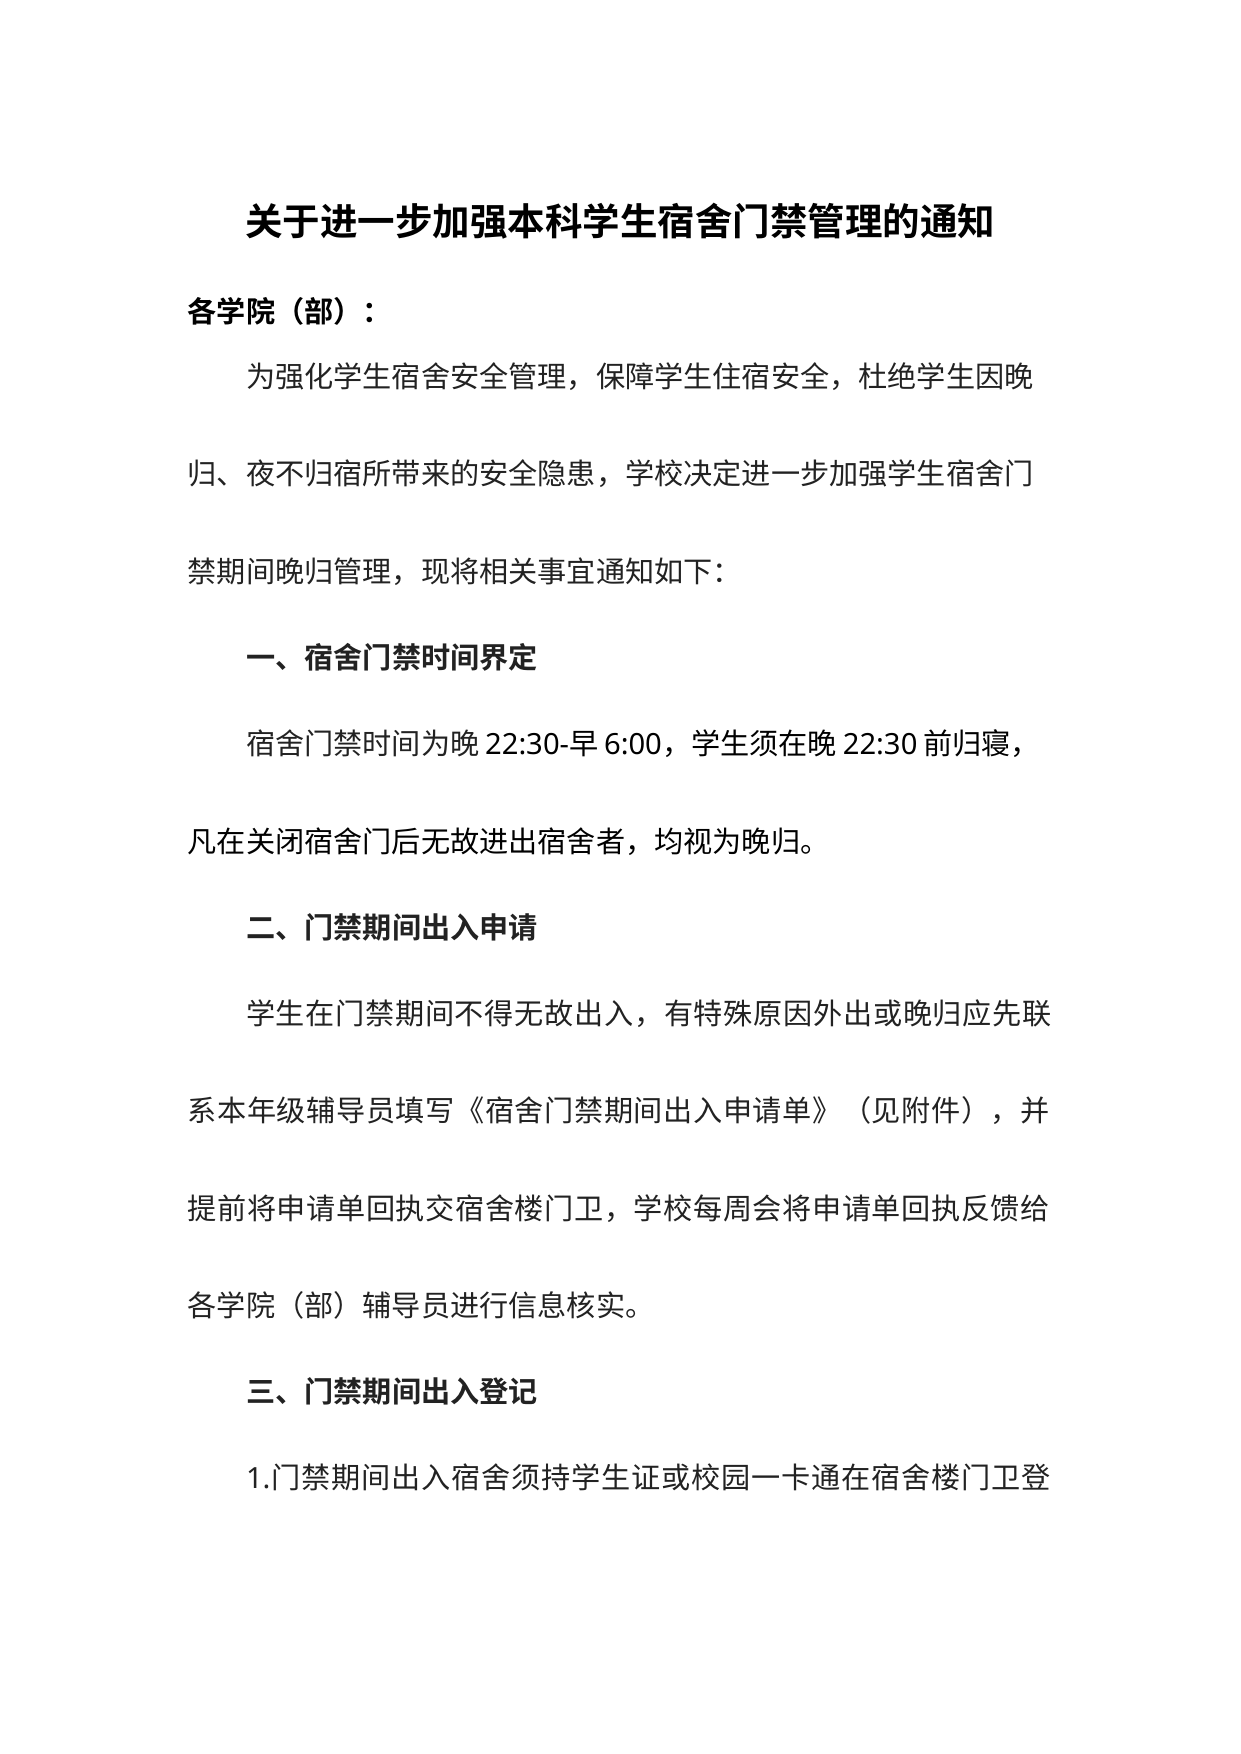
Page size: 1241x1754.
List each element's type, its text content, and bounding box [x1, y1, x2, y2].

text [187, 1444, 1053, 1509]
text 关于进一步加强本科学生宿舍门禁管理的通知 [187, 187, 1053, 252]
text 一、宿舍门禁时间界定 [187, 623, 1053, 688]
text 三、门禁期间出入登记 [187, 1358, 1053, 1423]
text 学生在门禁期间不得无故出入，有特殊原因外出或晚归应先联系本年级辅导员填写《宿舍门禁期间出入申请单》（见附件），并提前将申请单回执交宿舍楼门卫，学校每周会将申请单回执反馈给各学院（部）辅导员进行信息核实。 [187, 979, 1053, 1337]
text 各学院（部）： [187, 277, 1053, 342]
text 为强化学生宿舍安全管理，保障学生住宿安全，杜绝学生因晚归、夜不归宿所带来的安全隐患，学校决定进一步加强学生宿舍门禁期间晚归管理，现将相关事宜通知如下： [187, 342, 1053, 602]
text 二、门禁期间出入申请 [187, 893, 1053, 958]
text 宿舍门禁时间为晚22:30-早6:00，学生须在晚22:30前归寝，凡在关闭宿舍门后无故进出宿舍者，均视为晚归。 [187, 709, 1053, 872]
